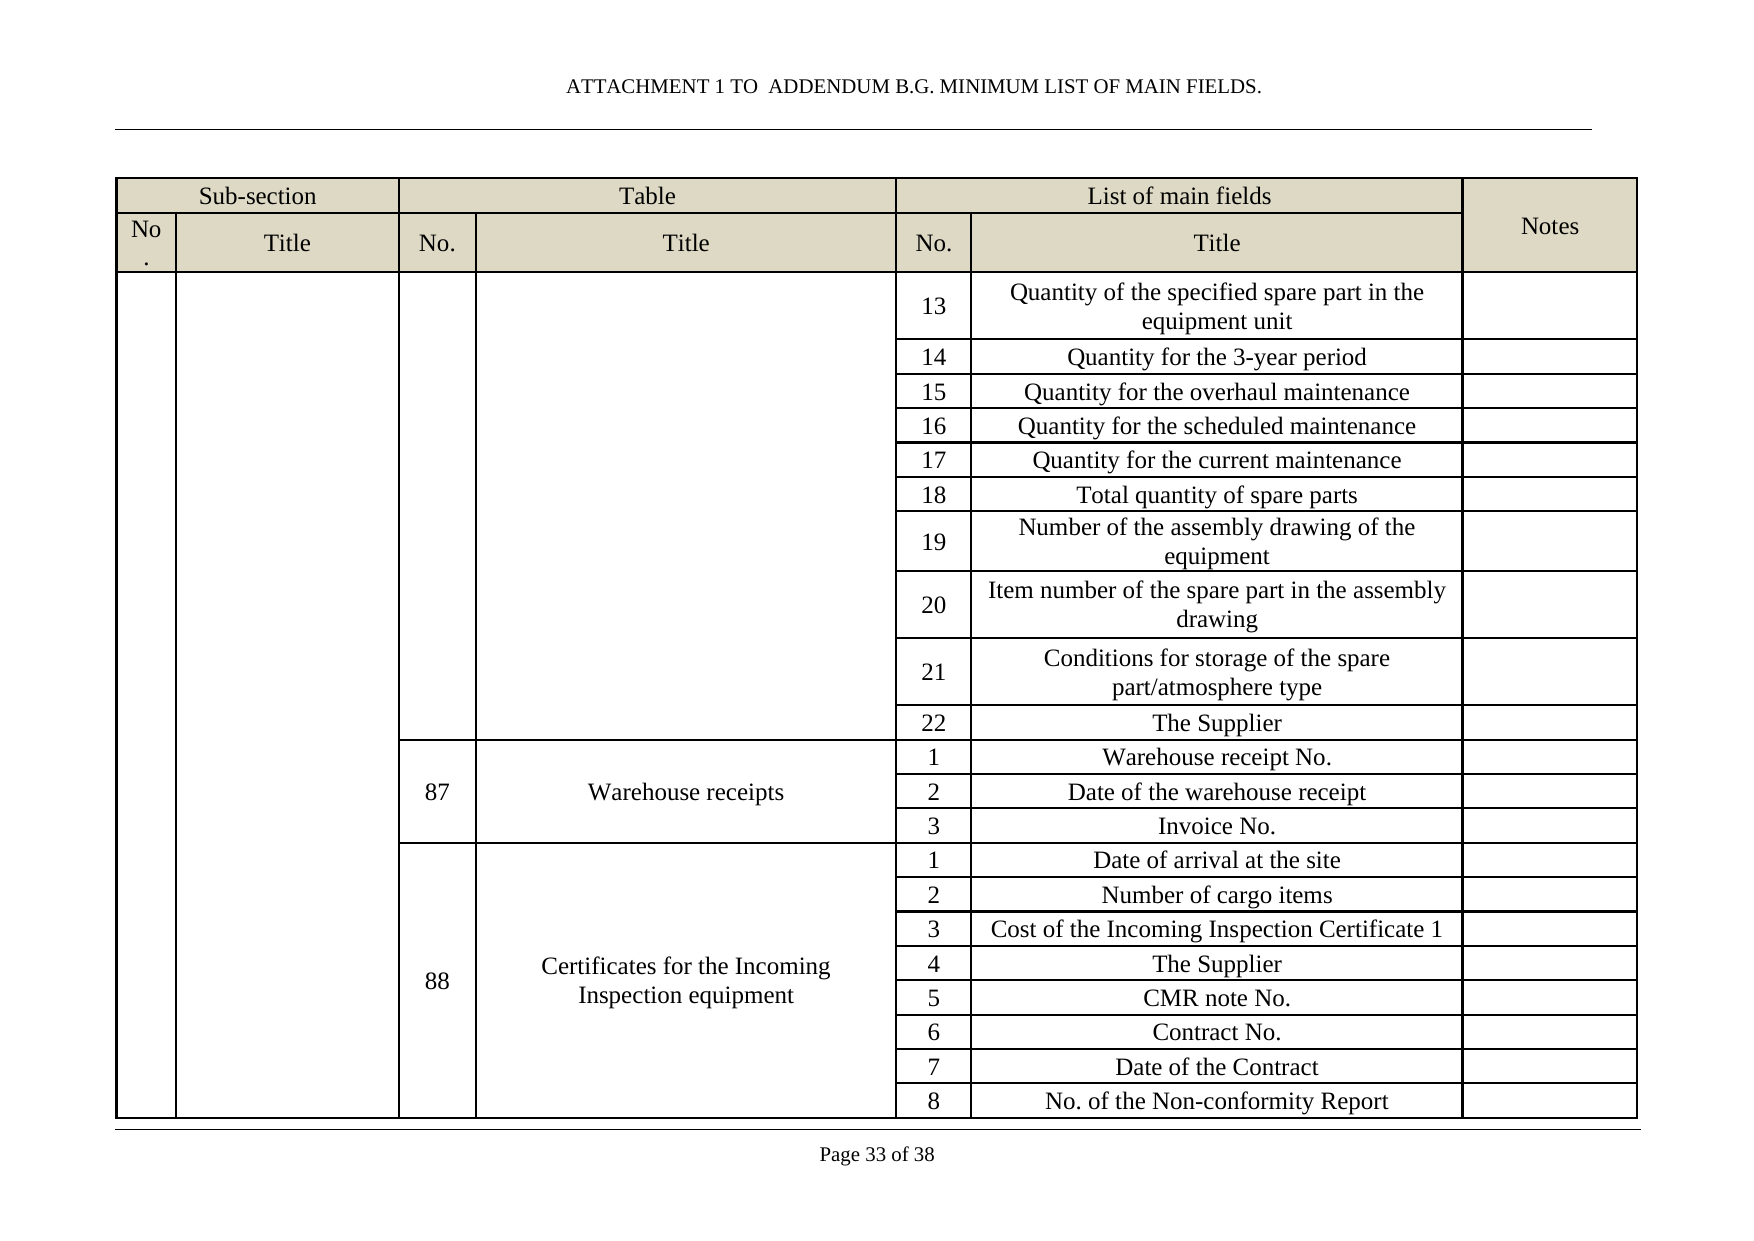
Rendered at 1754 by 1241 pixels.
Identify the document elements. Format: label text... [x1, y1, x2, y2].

table_cell [1464, 444, 1636, 476]
table_cell [1464, 1050, 1636, 1082]
table_cell 21 [897, 639, 970, 704]
table_header Sub-section [118, 179, 398, 212]
table_cell [1464, 572, 1636, 637]
table_cell Quantity for the scheduled maintenance [972, 409, 1461, 441]
table_cell [1464, 273, 1636, 338]
table_cell Cost of the Incoming Inspection Certificate 1 [972, 913, 1461, 945]
table_cell Quantity for the current maintenance [972, 444, 1461, 476]
table_cell Conditions for storage of the spare part/atmosphere type [972, 639, 1461, 704]
table_cell 22 [897, 706, 970, 738]
table_cell Warehouse receipts [477, 741, 895, 842]
table_cell Date of the warehouse receipt [972, 775, 1461, 807]
table_cell Date of the Contract [972, 1050, 1461, 1082]
table_cell 18 [897, 478, 970, 510]
table_cell 2 [897, 878, 970, 910]
table_cell Quantity for the overhaul maintenance [972, 375, 1461, 407]
table_cell [1464, 878, 1636, 910]
table_cell The Supplier [972, 947, 1461, 979]
table_cell 1 [897, 741, 970, 773]
table_cell Quantity for the 3-year period [972, 340, 1461, 373]
table_cell 13 [897, 273, 970, 338]
table_cell Contract No. [972, 1016, 1461, 1048]
table_cell 16 [897, 409, 970, 441]
table_cell [1464, 375, 1636, 407]
table_cell Item number of the spare part in the assembly drawing [972, 572, 1461, 637]
table_cell 7 [897, 1050, 970, 1082]
table_cell 17 [897, 444, 970, 476]
table_cell 3 [897, 913, 970, 945]
table_cell 5 [897, 981, 970, 1013]
table_cell 8 [897, 1084, 970, 1117]
table_cell 20 [897, 572, 970, 637]
table_cell Number of the assembly drawing of the equipment [972, 512, 1461, 570]
table_cell [1464, 947, 1636, 979]
table_cell [1464, 340, 1636, 373]
table_header Table [400, 179, 895, 212]
table_cell [1464, 809, 1636, 842]
table_cell Certificates for the Incoming Inspection equipment [477, 844, 895, 1117]
table_cell [1464, 1016, 1636, 1048]
table_cell No. of the Non-conformity Report [972, 1084, 1461, 1117]
table_cell [1464, 844, 1636, 876]
table_cell [1464, 639, 1636, 704]
table_cell 1 [897, 844, 970, 876]
table_cell 4 [897, 947, 970, 979]
table_cell 3 [897, 809, 970, 842]
table_cell Total quantity of spare parts [972, 478, 1461, 510]
table_cell [1464, 409, 1636, 441]
table_cell [1464, 706, 1636, 738]
table_cell Warehouse receipt No. [972, 741, 1461, 773]
table_cell Quantity of the specified spare part in the equipment unit [972, 273, 1461, 338]
table_cell 15 [897, 375, 970, 407]
table_cell [1464, 512, 1636, 570]
table_cell 14 [897, 340, 970, 373]
table_cell Title [477, 214, 895, 271]
table_cell 87 [400, 741, 475, 842]
table_cell Date of arrival at the site [972, 844, 1461, 876]
table_cell [1464, 775, 1636, 807]
table_cell The Supplier [972, 706, 1461, 738]
table_header List of main fields [897, 179, 1461, 212]
table_cell [1464, 981, 1636, 1013]
table_cell [1464, 741, 1636, 773]
table_cell No. [897, 214, 970, 271]
table_cell [1464, 478, 1636, 510]
table_cell [1464, 1084, 1636, 1117]
table_cell 2 [897, 775, 970, 807]
table_cell 6 [897, 1016, 970, 1048]
table_cell [1464, 913, 1636, 945]
table_cell Title [972, 214, 1461, 271]
table_header Notes [1464, 179, 1636, 271]
table_cell No. [118, 214, 175, 271]
table_cell 19 [897, 512, 970, 570]
table_cell CMR note No. [972, 981, 1461, 1013]
table_cell 88 [400, 844, 475, 1117]
table_cell Title [177, 214, 398, 271]
table_cell Number of cargo items [972, 878, 1461, 910]
table_cell Invoice No. [972, 809, 1461, 842]
table_cell No. [400, 214, 475, 271]
